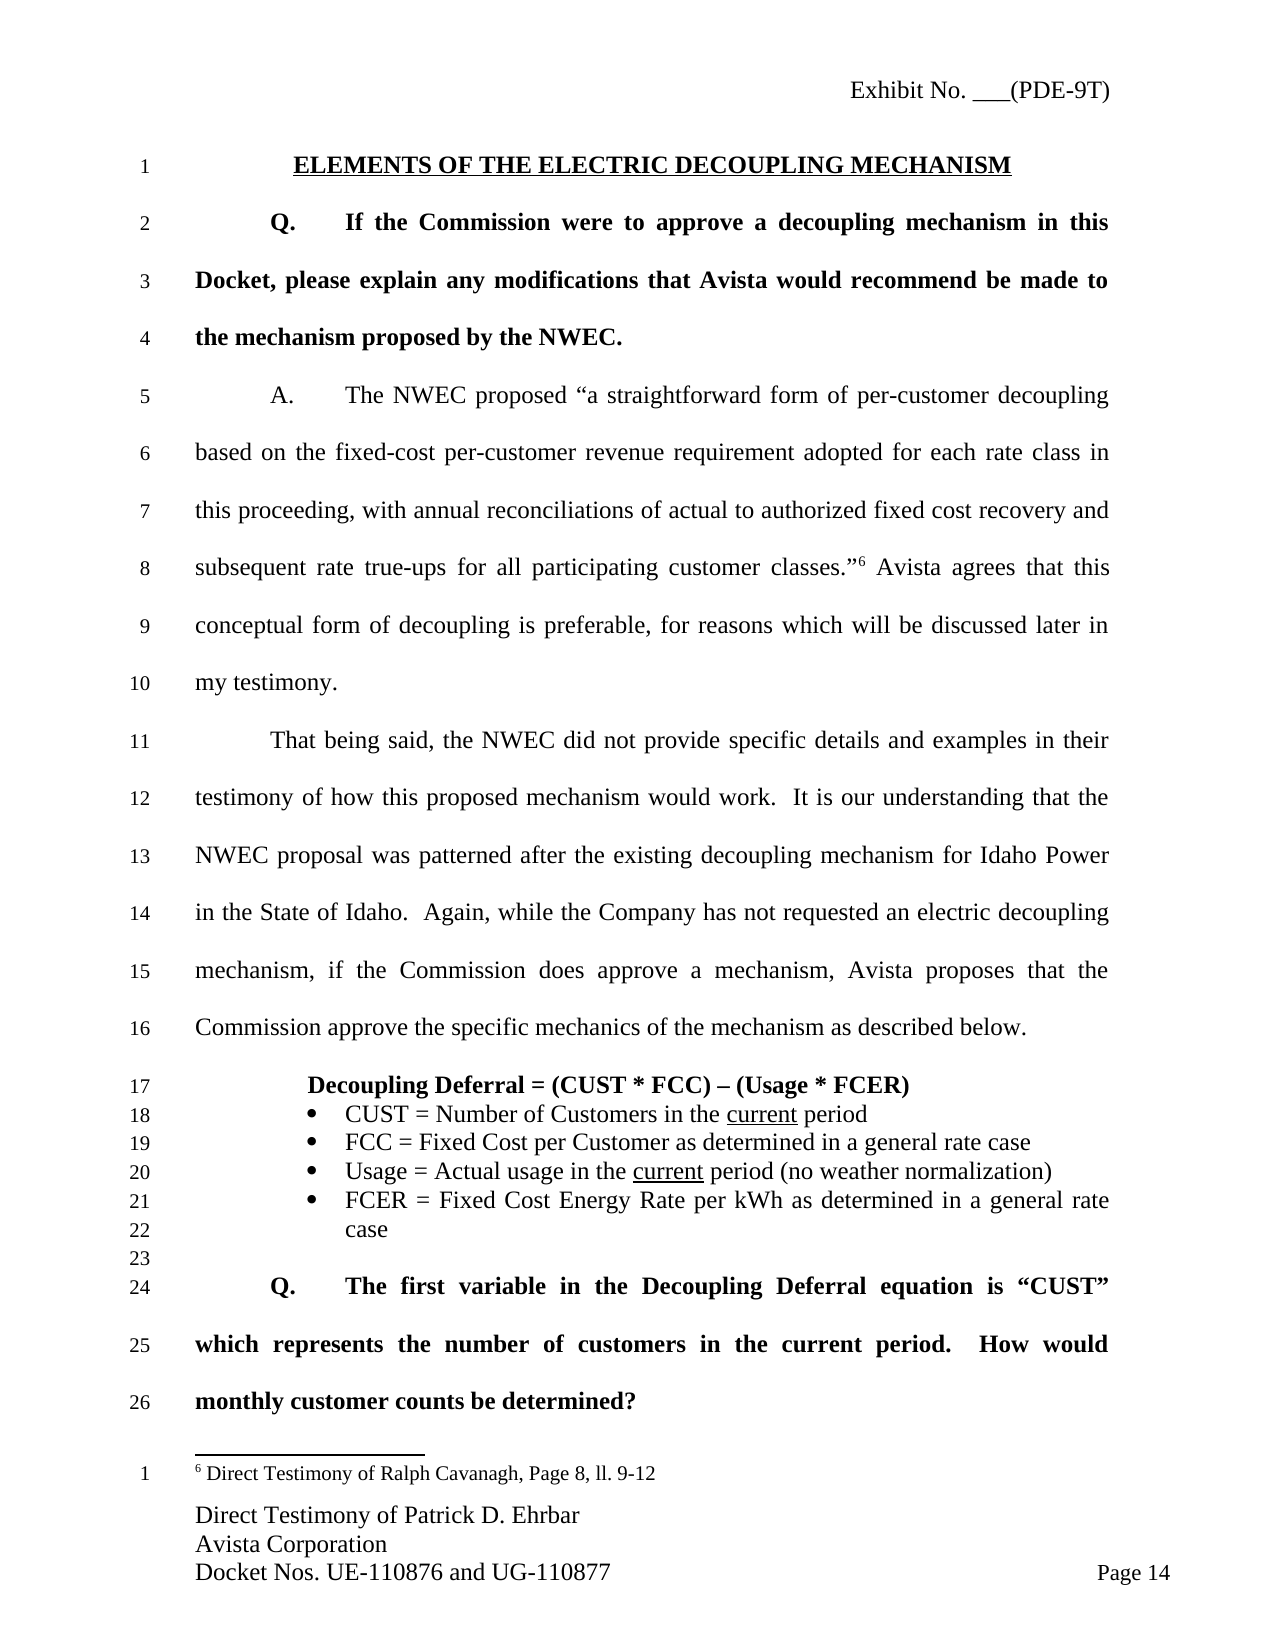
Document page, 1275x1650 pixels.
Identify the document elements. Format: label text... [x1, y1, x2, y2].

list FCER = Fixed Cost Energy Rate per kWh as determined in a general rate case [307, 1185, 1110, 1242]
text Q. The first variable in the Decoupling Deferral equation is “CUST” which represents the number of customers in the current period. How would monthly customer counts be determined? [195, 1271, 1110, 1415]
list CUST = Number of Customers in the current period [307, 1099, 1110, 1127]
text A. The NWEC proposed “a straightforward form of per-customer decoupling based on the fixed-cost per-customer revenue requirement adopted for each rate class in this proceeding, with annual reconciliations of actual to authorized fixed cost recovery and subsequent rate true-ups for all participating customer classes.” Avista agrees that this conceptual form of decoupling is preferable, for reasons which will be discussed later in my testimony. [195, 380, 1110, 696]
text That being said, the NWEC did not provide specific details and examples in their testimony of how this proposed mechanism would work. It is our understanding that the NWEC proposal was patterned after the existing decoupling mechanism for Idaho Power in the State of Idaho. Again, while the Company has not requested an electric decoupling mechanism, if the Commission does approve a mechanism, Avista proposes that the Commission approve the specific mechanics of the mechanism as described below. [195, 725, 1110, 1041]
list FCC = Fixed Cost per Customer as determined in a general rate case [307, 1127, 1110, 1156]
list Decoupling Deferral = (CUST * FCC) – (Usage * FCER) [270, 1070, 1110, 1099]
text ELEMENTS OF THE ELECTRIC DECOUPLING MECHANISM [195, 150, 1110, 179]
text Q. If the Commission were to approve a decoupling mechanism in this Docket, please explain any modifications that Avista would recommend be made to the mechanism proposed by the NWEC. [195, 207, 1110, 351]
list Usage = Actual usage in the current period (no weather normalization) [307, 1156, 1110, 1185]
